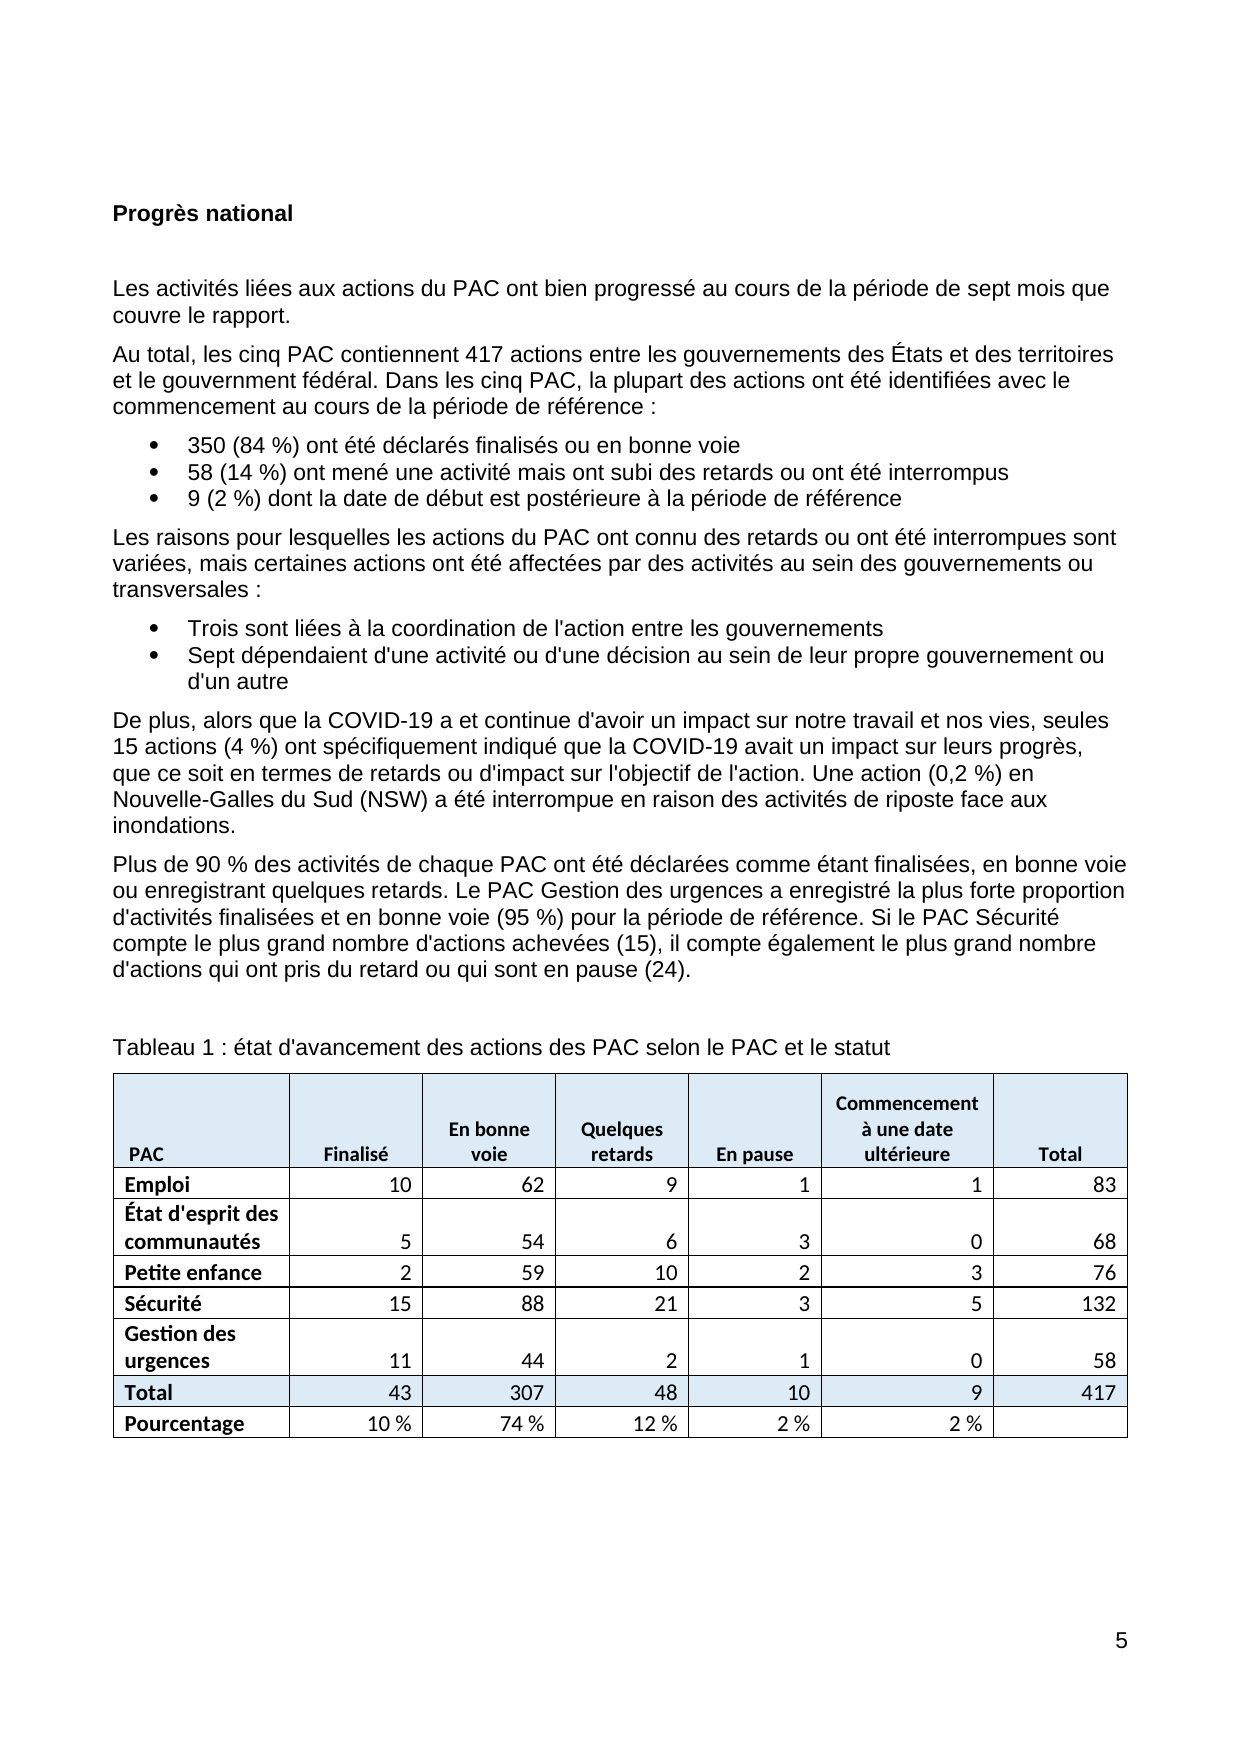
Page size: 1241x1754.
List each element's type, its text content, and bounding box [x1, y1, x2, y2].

table_cell 0 [822, 1199, 993, 1255]
table_cell 58 [994, 1319, 1127, 1375]
table_cell 88 [423, 1288, 555, 1318]
list Sept dépendaient d'une activité ou d'une décision au sein de leur propre gouvernement ou d'un autre [150, 642, 1128, 694]
table_cell 62 [423, 1168, 555, 1198]
table_header En bonne voie [423, 1074, 555, 1167]
table_header PAC [114, 1074, 289, 1167]
table_header Total [994, 1074, 1127, 1167]
list 58 (14 %) ont mené une activité mais ont subi des retards ou ont été interrompus [150, 458, 1128, 485]
table_cell 43 [290, 1376, 422, 1406]
list 9 (2 %) dont la date de début est postérieure à la période de référence [150, 485, 1128, 511]
table_cell Pourcentage [114, 1407, 289, 1437]
subtitle Progrès national [112, 200, 1128, 226]
table_cell 9 [556, 1168, 688, 1198]
table_cell 3 [689, 1288, 821, 1318]
table_cell Sécurité [114, 1288, 289, 1318]
table_cell État d'esprit des communautés [114, 1199, 289, 1255]
text Tableau 1 : état d'avancement des actions des PAC selon le PAC et le statut [112, 1034, 1128, 1061]
table_cell 83 [994, 1168, 1127, 1198]
table_cell 0 [822, 1319, 993, 1375]
text De plus, alors que la COVID-19 a et continue d'avoir un impact sur notre travail et nos vies, seules 15 actions (4 %) ont spécifiquement indiqué que la COVID-19 avait un impact sur leurs progrès, que ce soit en termes de retards ou d'impact sur l'objectif de l'action. Une action (0,2 %) en Nouvelle-Galles du Sud (NSW) a été interrompue en raison des activités de riposte face aux inondations. [112, 707, 1128, 838]
table_header Quelques retards [556, 1074, 688, 1167]
table_cell 2 [290, 1256, 422, 1286]
table_header Commencement à une date ultérieure [822, 1074, 993, 1167]
table_cell 417 [994, 1376, 1127, 1406]
table_cell 10 [556, 1256, 688, 1286]
table_cell [994, 1407, 1127, 1437]
text Plus de 90 % des activités de chaque PAC ont été déclarées comme étant finalisées, en bonne voie ou enregistrant quelques retards. Le PAC Gestion des urgences a enregistré la plus forte proportion d'activités finalisées et en bonne voie (95 %) pour la période de référence. Si le PAC Sécurité compte le plus grand nombre d'actions achevées (15), il compte également le plus grand nombre d'actions qui ont pris du retard ou qui sont en pause (24). [112, 851, 1128, 983]
table_cell 2 % [822, 1407, 993, 1437]
table_cell 48 [556, 1376, 688, 1406]
table_cell 3 [689, 1199, 821, 1255]
table_cell 5 [822, 1288, 993, 1318]
table_cell 10 % [290, 1407, 422, 1437]
list Trois sont liées à la coordination de l'action entre les gouvernements [150, 615, 1128, 642]
table_cell 59 [423, 1256, 555, 1286]
table_cell 2 % [689, 1407, 821, 1437]
table_cell 12 % [556, 1407, 688, 1437]
table_cell Total [114, 1376, 289, 1406]
table_cell 11 [290, 1319, 422, 1375]
table_cell Emploi [114, 1168, 289, 1198]
table_cell 74 % [423, 1407, 555, 1437]
table_cell 132 [994, 1288, 1127, 1318]
table_cell 54 [423, 1199, 555, 1255]
text Les raisons pour lesquelles les actions du PAC ont connu des retards ou ont été interrompues sont variées, mais certaines actions ont été affectées par des activités au sein des gouvernements ou transversales : [112, 524, 1128, 603]
table_cell Petite enfance [114, 1256, 289, 1286]
text Au total, les cinq PAC contiennent 417 actions entre les gouvernements des États et des territoires et le gouvernment fédéral. Dans les cinq PAC, la plupart des actions ont été identifiées avec le commencement au cours de la période de référence : [112, 341, 1128, 419]
table_cell 3 [822, 1256, 993, 1286]
table_cell 1 [822, 1168, 993, 1198]
table_cell 5 [290, 1199, 422, 1255]
table_cell 307 [423, 1376, 555, 1406]
table_cell 21 [556, 1288, 688, 1318]
text Les activités liées aux actions du PAC ont bien progressé au cours de la période de sept mois que couvre le rapport. [112, 275, 1128, 328]
table_cell 2 [689, 1256, 821, 1286]
table_cell 76 [994, 1256, 1127, 1286]
table_cell 15 [290, 1288, 422, 1318]
list 350 (84 %) ont été déclarés finalisés ou en bonne voie [150, 432, 1128, 458]
table_cell 1 [689, 1168, 821, 1198]
table_cell 9 [822, 1376, 993, 1406]
table_cell 10 [689, 1376, 821, 1406]
table_cell 44 [423, 1319, 555, 1375]
table_cell 10 [290, 1168, 422, 1198]
table_header En pause [689, 1074, 821, 1167]
table_cell 2 [556, 1319, 688, 1375]
table_cell Gestion des urgences [114, 1319, 289, 1375]
table_cell 1 [689, 1319, 821, 1375]
table_cell 68 [994, 1199, 1127, 1255]
table_cell 6 [556, 1199, 688, 1255]
table_header Finalisé [290, 1074, 422, 1167]
